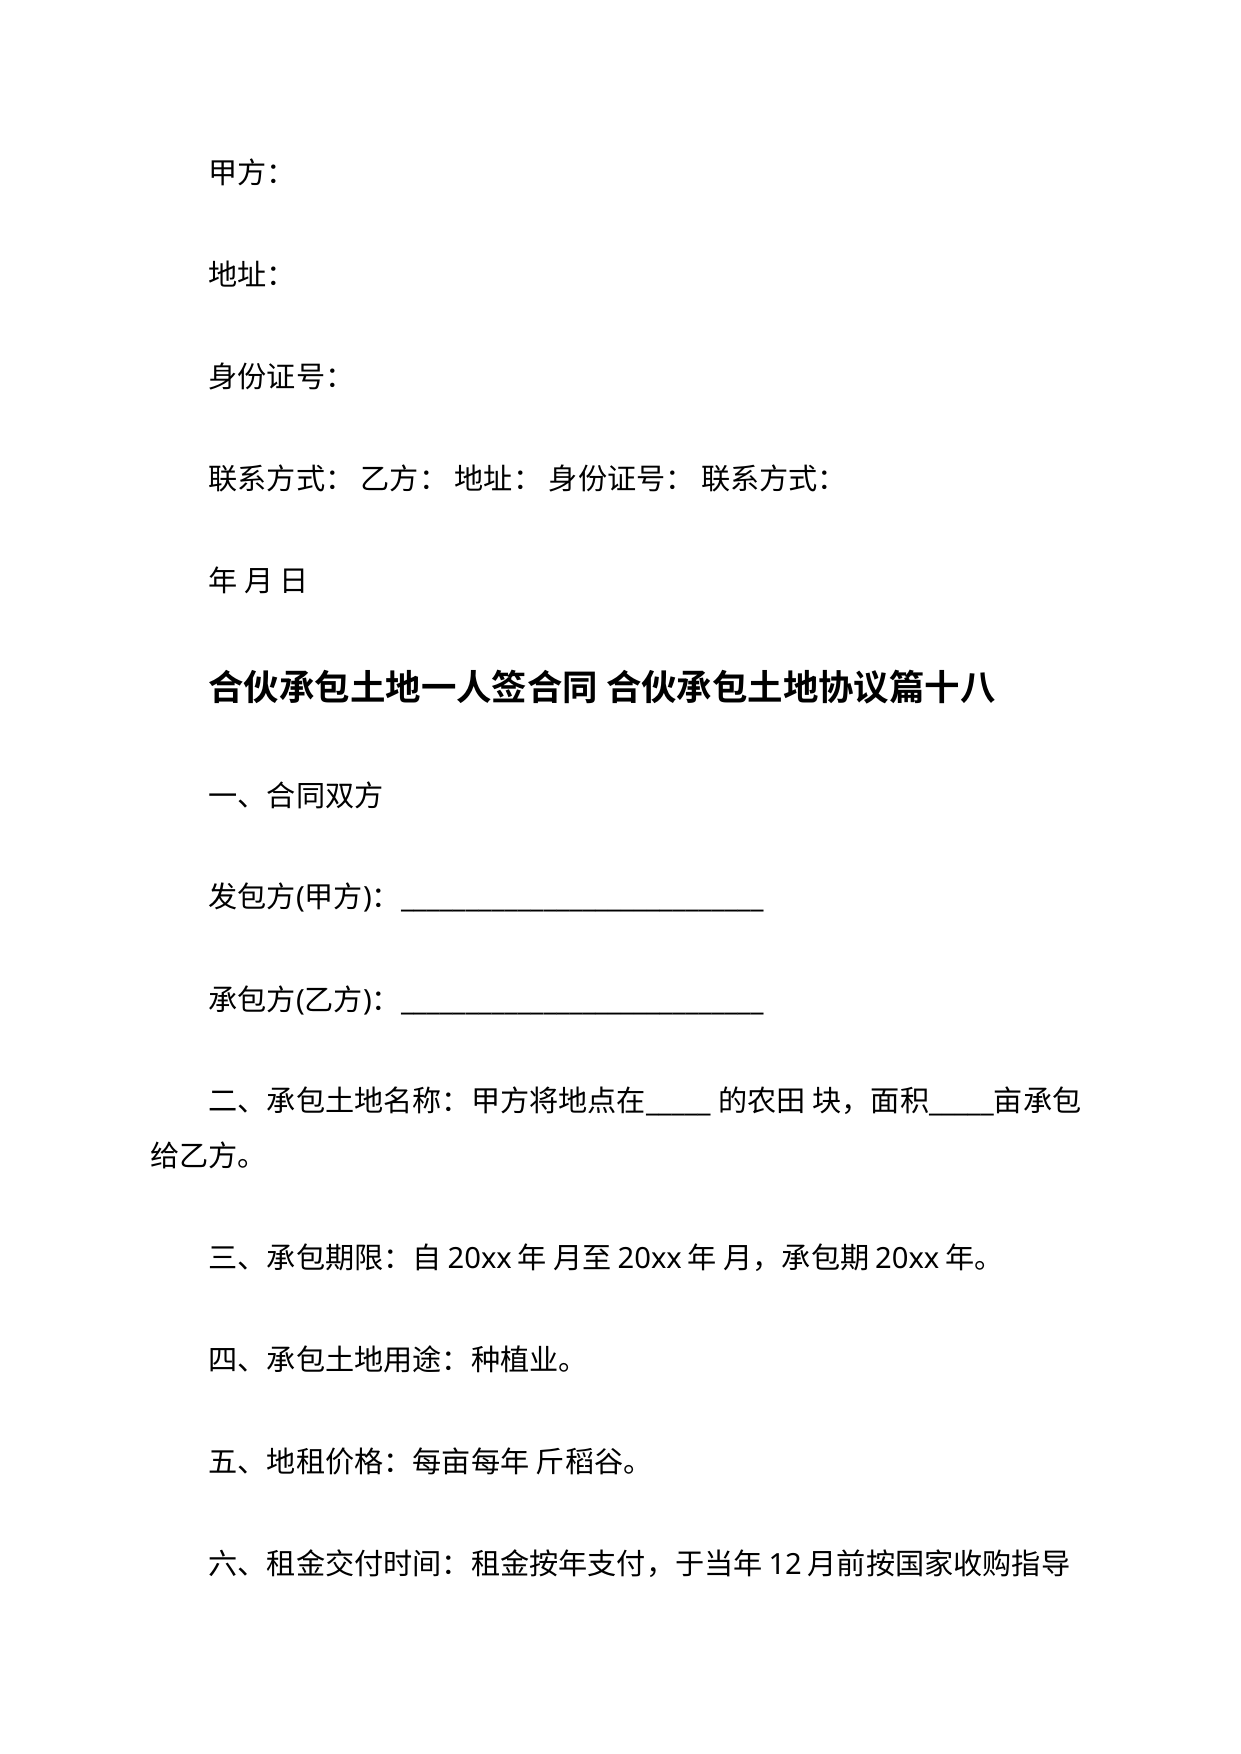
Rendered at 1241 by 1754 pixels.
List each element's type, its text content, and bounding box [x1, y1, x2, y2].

text 一、合同双方 [150, 772, 1090, 814]
text 身份证号： [150, 353, 1090, 396]
text 联系方式： 乙方： 地址： 身份证号： 联系方式： [150, 455, 1090, 498]
text 承包方(乙方)：____________________________ [150, 976, 1090, 1018]
text 合伙承包土地一人签合同 合伙承包土地协议篇十八 [150, 659, 1090, 710]
text 甲方： [150, 150, 1090, 192]
text 三、承包期限：自20xx年 月至20xx年 月，承包期20xx年。 [150, 1235, 1090, 1277]
text 四、承包土地用途：种植业。 [150, 1337, 1090, 1379]
text 二、承包土地名称：甲方将地点在_____ 的农田 块，面积_____亩承包给乙方。 [150, 1078, 1090, 1175]
text 地址： [150, 252, 1090, 294]
text 发包方(甲方)：____________________________ [150, 874, 1090, 916]
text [150, 1540, 1090, 1583]
text 五、地租价格：每亩每年 斤稻谷。 [150, 1438, 1090, 1481]
text 年 月 日 [150, 557, 1090, 599]
